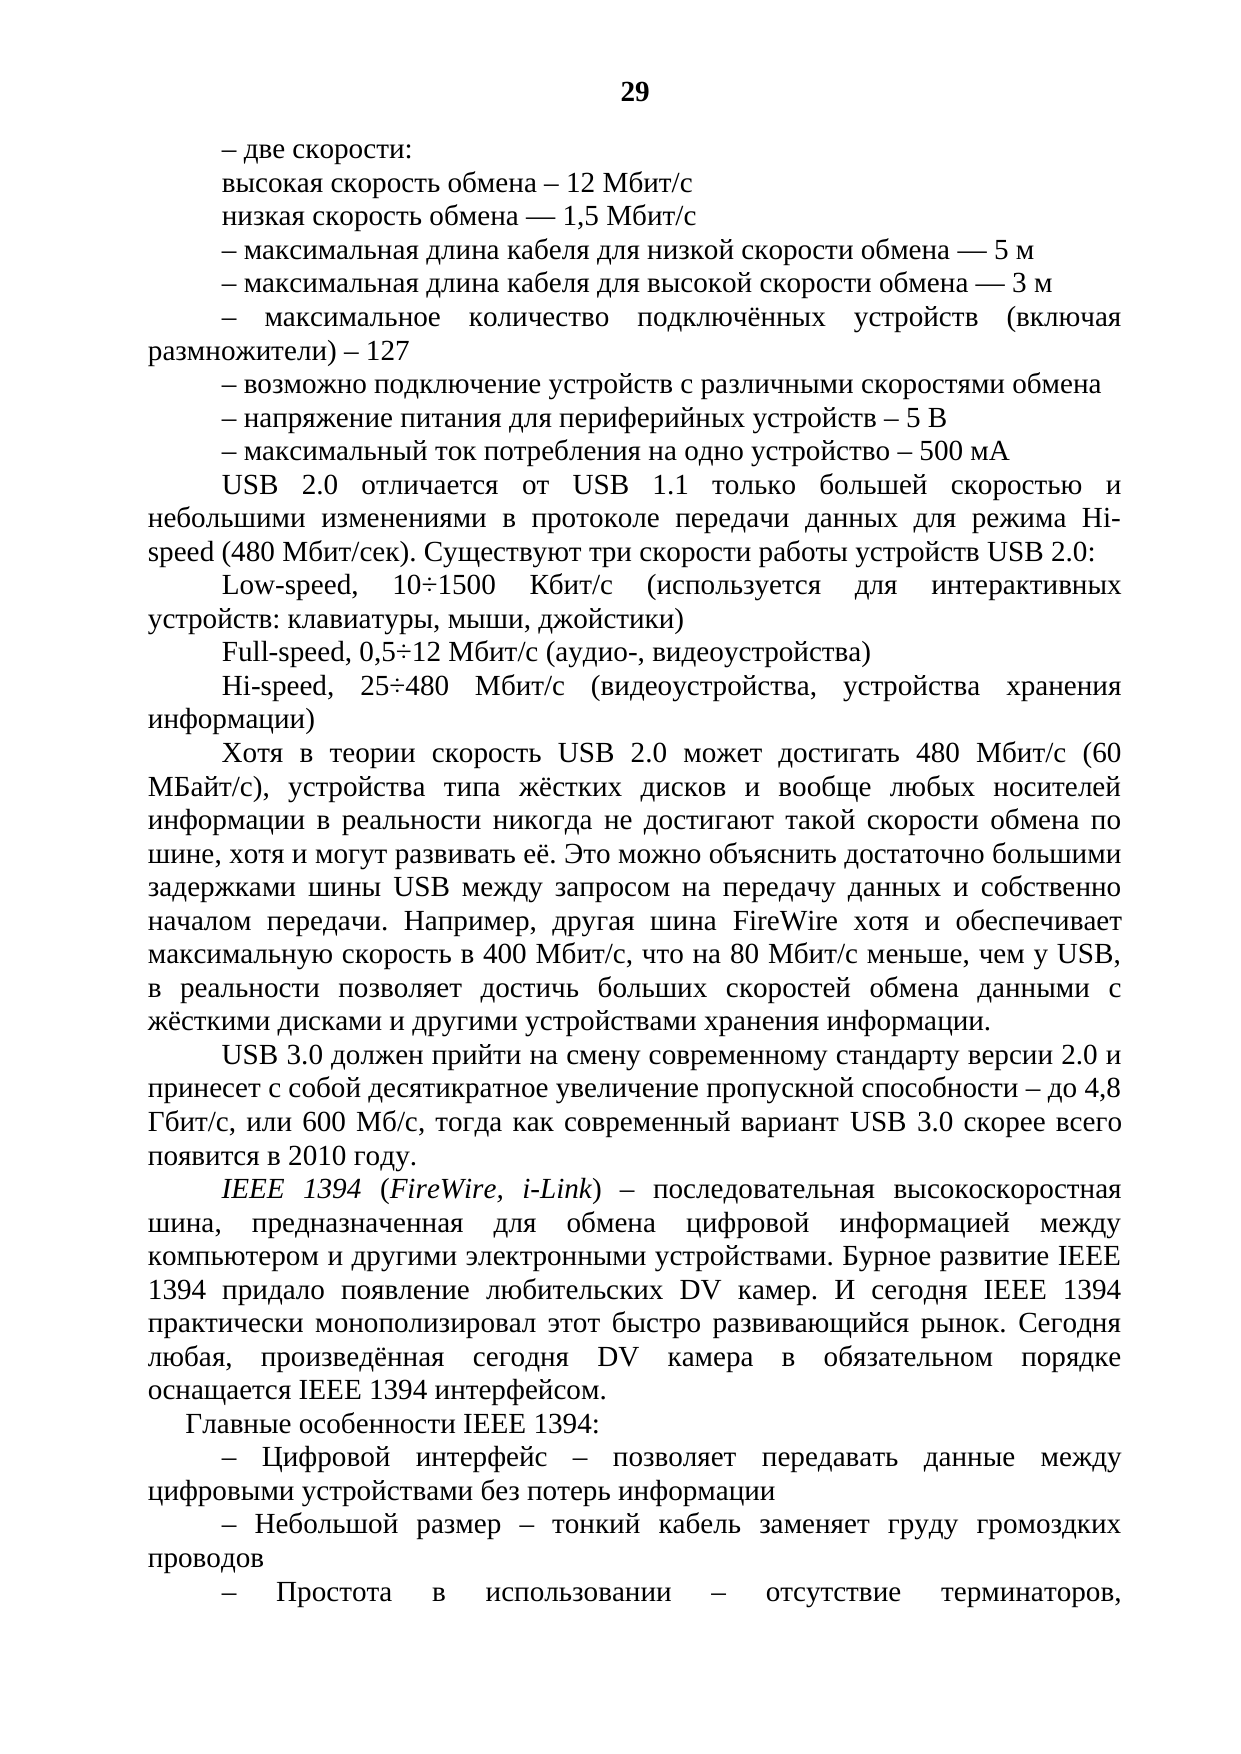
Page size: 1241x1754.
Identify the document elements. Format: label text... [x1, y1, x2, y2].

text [148, 1574, 1122, 1607]
text – возможно подключение устройств с различными скоростями обмена [148, 366, 1122, 400]
text – максимальный ток потребления на одно устройство – 500 мA [148, 433, 1122, 467]
text – две скорости: [148, 131, 1122, 165]
text – Цифровой интерфейс – позволяет передавать данные между цифровыми устройствами без потерь информации [148, 1439, 1122, 1507]
text – напряжение питания для периферийных устройств – 5 В [148, 400, 1122, 433]
text – максимальная длина кабеля для низкой скорости обмена — 5 м [148, 232, 1122, 266]
text высокая скорость обмена – 12 Мбит/с [148, 165, 1122, 198]
text USB 2.0 отличается от USB 1.1 только большей скоростью и небольшими изменениями в протоколе передачи данных для режима Hi-speed (480 Мбит/сек). Существуют три скорости работы устройств USB 2.0: [148, 467, 1122, 567]
text – максимальная длина кабеля для высокой скорости обмена — 3 м [148, 266, 1122, 299]
text USB 3.0 должен прийти на смену современному стандарту версии 2.0 и принесет с собой десятикратное увеличение пропускной способности – до 4,8 Гбит/с, или 600 Мб/с, тогда как современный вариант USB 3.0 скорее всего появится в 2010 году. [148, 1037, 1122, 1171]
text Hi-speed, 25÷480 Мбит/с (видеоустройства, устройства хранения информации) [148, 668, 1122, 735]
text Low-speed, 10÷1500 Кбит/c (используется для интерактивных устройств: клавиатуры, мыши, джойстики) [148, 567, 1122, 634]
text Full-speed, 0,5÷12 Мбит/с (аудио-, видеоустройства) [148, 634, 1122, 668]
text Главные особенности IEEE 1394: [148, 1406, 1122, 1439]
text низкая скорость обмена — 1,5 Мбит/с [148, 198, 1122, 232]
text IEEE 1394 (FireWire, i-Link) – последовательная высокоскоростная шина, предназначенная для обмена цифровой информацией между компьютером и другими электронными устройствами. Бурное развитие IEEE 1394 придало появление любительских DV камер. И сегодня IEEE 1394 практически монополизировал этот быстро развивающийся рынок. Сегодня любая, произведённая сегодня DV камера в обязательном порядке оснащается IEEE 1394 интерфейсом. [148, 1171, 1122, 1406]
text Хотя в теории скорость USB 2.0 может достигать 480 Мбит/с (60 МБайт/с), устройства типа жёстких дисков и вообще любых носителей информации в реальности никогда не достигают такой скорости обмена по шине, хотя и могут развивать её. Это можно объяснить достаточно большими задержками шины USB между запросом на передачу данных и собственно началом передачи. Например, другая шина FireWire хотя и обеспечивает максимальную скорость в 400 Мбит/с, что на 80 Мбит/с меньше, чем у USB, в реальности позволяет достичь больших скоростей обмена данными с жёсткими дисками и другими устройствами хранения информации. [148, 735, 1122, 1037]
text – максимальное количество подключённых устройств (включая размножители) – 127 [148, 299, 1122, 366]
text – Небольшой размер – тонкий кабель заменяет груду громоздких проводов [148, 1507, 1122, 1574]
